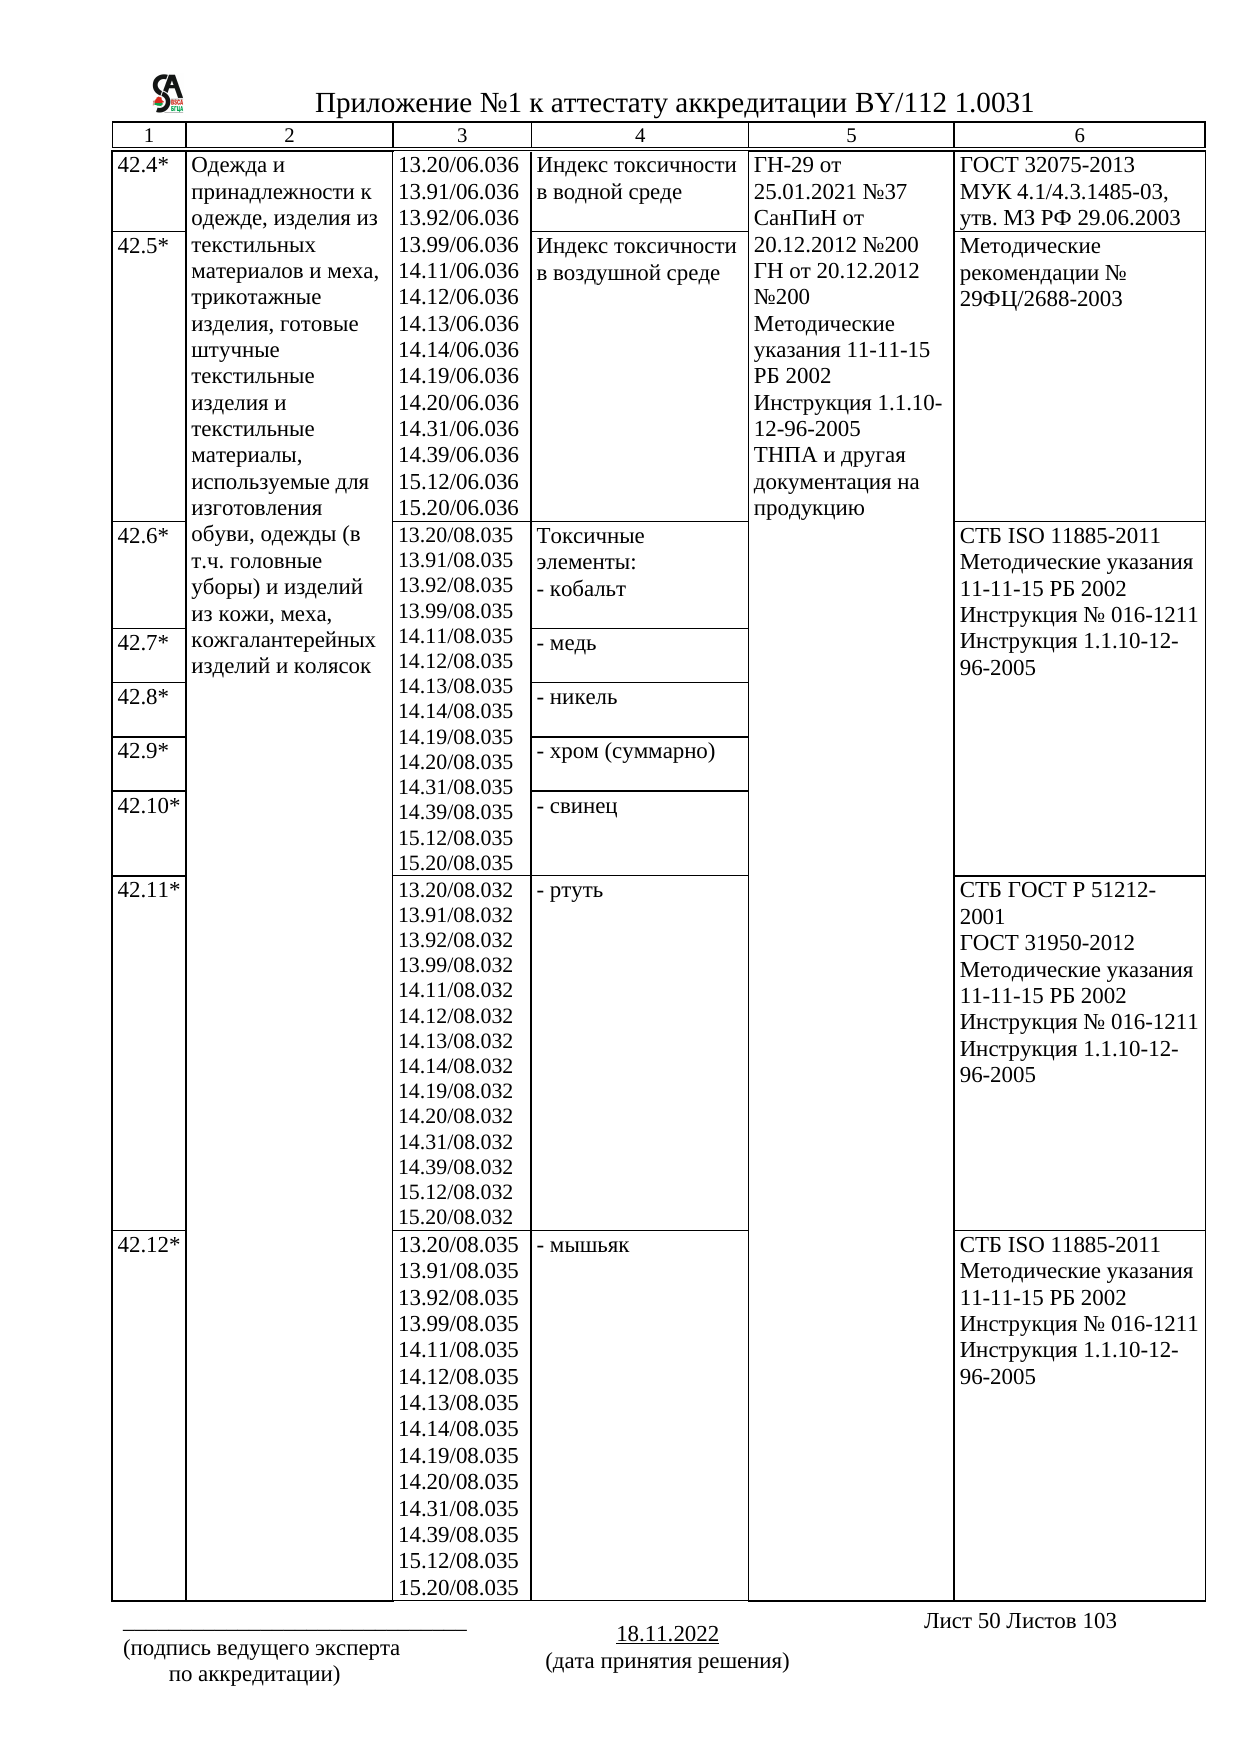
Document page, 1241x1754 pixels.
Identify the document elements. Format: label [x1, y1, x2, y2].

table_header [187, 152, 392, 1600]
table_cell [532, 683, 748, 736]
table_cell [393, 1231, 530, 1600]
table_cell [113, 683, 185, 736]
picture [152, 73, 184, 113]
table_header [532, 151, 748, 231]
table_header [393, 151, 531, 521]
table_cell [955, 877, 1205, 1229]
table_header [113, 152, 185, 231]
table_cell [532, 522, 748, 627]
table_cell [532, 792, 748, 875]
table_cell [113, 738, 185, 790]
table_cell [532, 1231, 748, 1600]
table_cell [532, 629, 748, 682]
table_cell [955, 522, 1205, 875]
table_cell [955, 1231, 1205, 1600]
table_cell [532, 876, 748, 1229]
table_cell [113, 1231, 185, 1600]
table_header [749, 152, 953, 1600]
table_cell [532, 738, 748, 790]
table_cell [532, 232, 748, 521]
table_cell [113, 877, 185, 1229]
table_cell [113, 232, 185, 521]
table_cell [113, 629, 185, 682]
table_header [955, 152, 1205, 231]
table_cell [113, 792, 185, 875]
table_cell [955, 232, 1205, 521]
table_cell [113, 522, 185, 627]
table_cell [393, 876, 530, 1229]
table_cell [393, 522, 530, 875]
